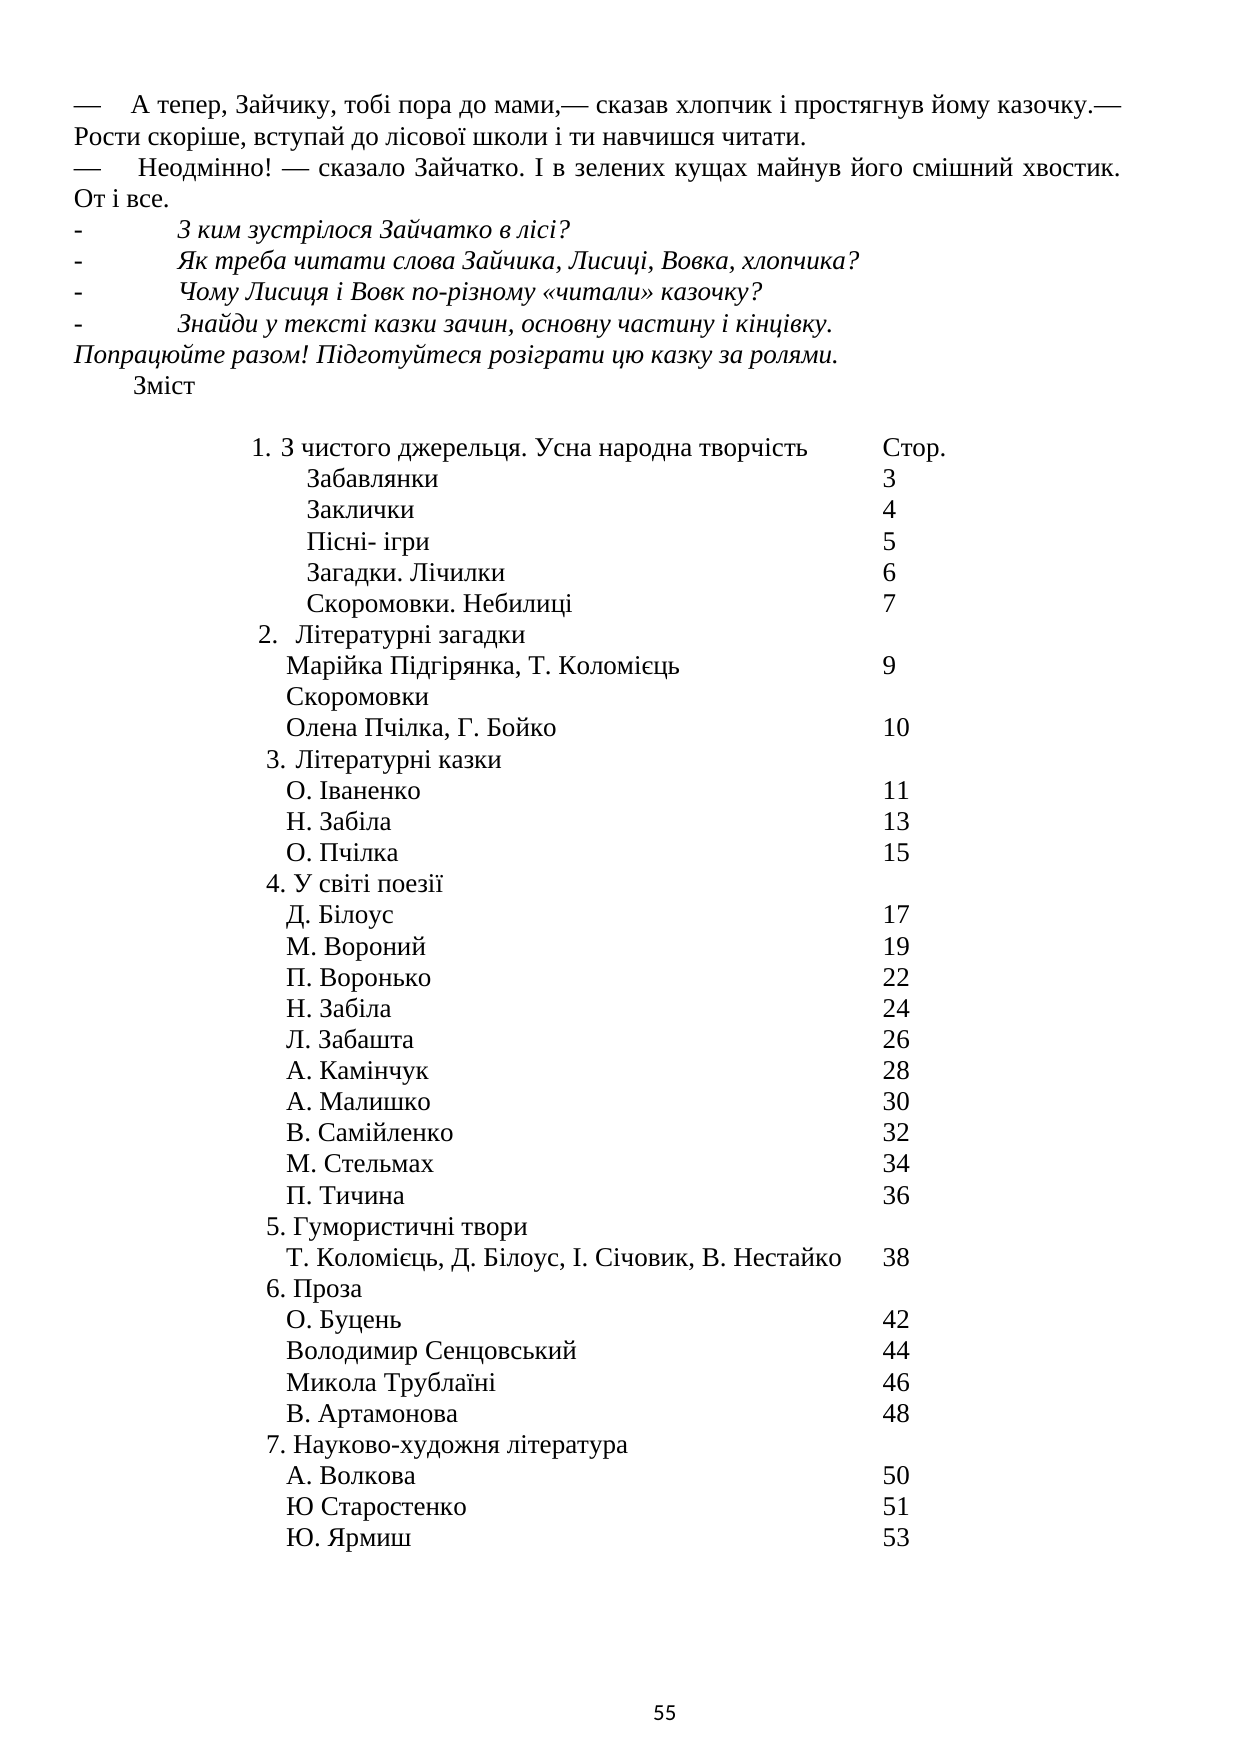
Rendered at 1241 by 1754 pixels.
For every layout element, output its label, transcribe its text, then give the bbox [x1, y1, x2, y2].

text Зміст [133, 369, 1181, 400]
list Чому Лисиця і Вовк по-різному «читали» казочку? [74, 276, 1122, 307]
text — А тепер, Зайчику, тобі пора до мами,— сказав хлопчик і простягнув йому казочку.— Рости скоріше, вступай до лісової школи і ти навчишся читати. [74, 89, 1122, 151]
table_header З чистого джерельця. Усна народна творчість Забавлянки Заклички Пісні- ігри Загадки. Лічилки Скоромовки. Небилиці Літературні загадки Марійка Підгірянка, Т. Коломієць Скоромовки Олена Пчілка, Г. Бойко Літературні казки О. Іваненко Н. Забіла О. Пчілка 4. У світі поезії Д. Білоус М. Вороний П. Воронько Н. Забіла Л. Забашта А. Камінчук А. Малишко В. Самійленко М. Стельмах П. Тичина 5. Гумористичні твори Т. Коломієць, Д. Білоус, І. Січовик, В. Нестайко 6. Проза О. Буцень Володимир Сенцовський Микола Трублаїні В. Артамонова 7. Науково-художня література А. Волкова Ю Старостенко Ю. Ярмиш [236, 431, 871, 1584]
text Попрацюйте разом! Підготуйтеся розіграти цю казку за ролями. [74, 338, 1122, 369]
list Знайди у тексті казки зачин, основну частину і кінцівку. [74, 307, 1122, 338]
table_header Стор. 3 4 5 6 7 9 10 11 13 15 17 19 22 24 26 28 30 32 34 36 38 42 44 46 48 50 51 53 [871, 431, 1137, 1584]
text — Неодмінно! — сказало Зайчатко. І в зелених кущах майнув його смішний хвостик. От і все. [74, 151, 1122, 213]
list 3 ким зустрілося Зайчатко в лісі? [74, 213, 1122, 244]
list Як треба читати слова Зайчика, Лисиці, Вовка, хлопчика? [74, 244, 1122, 276]
